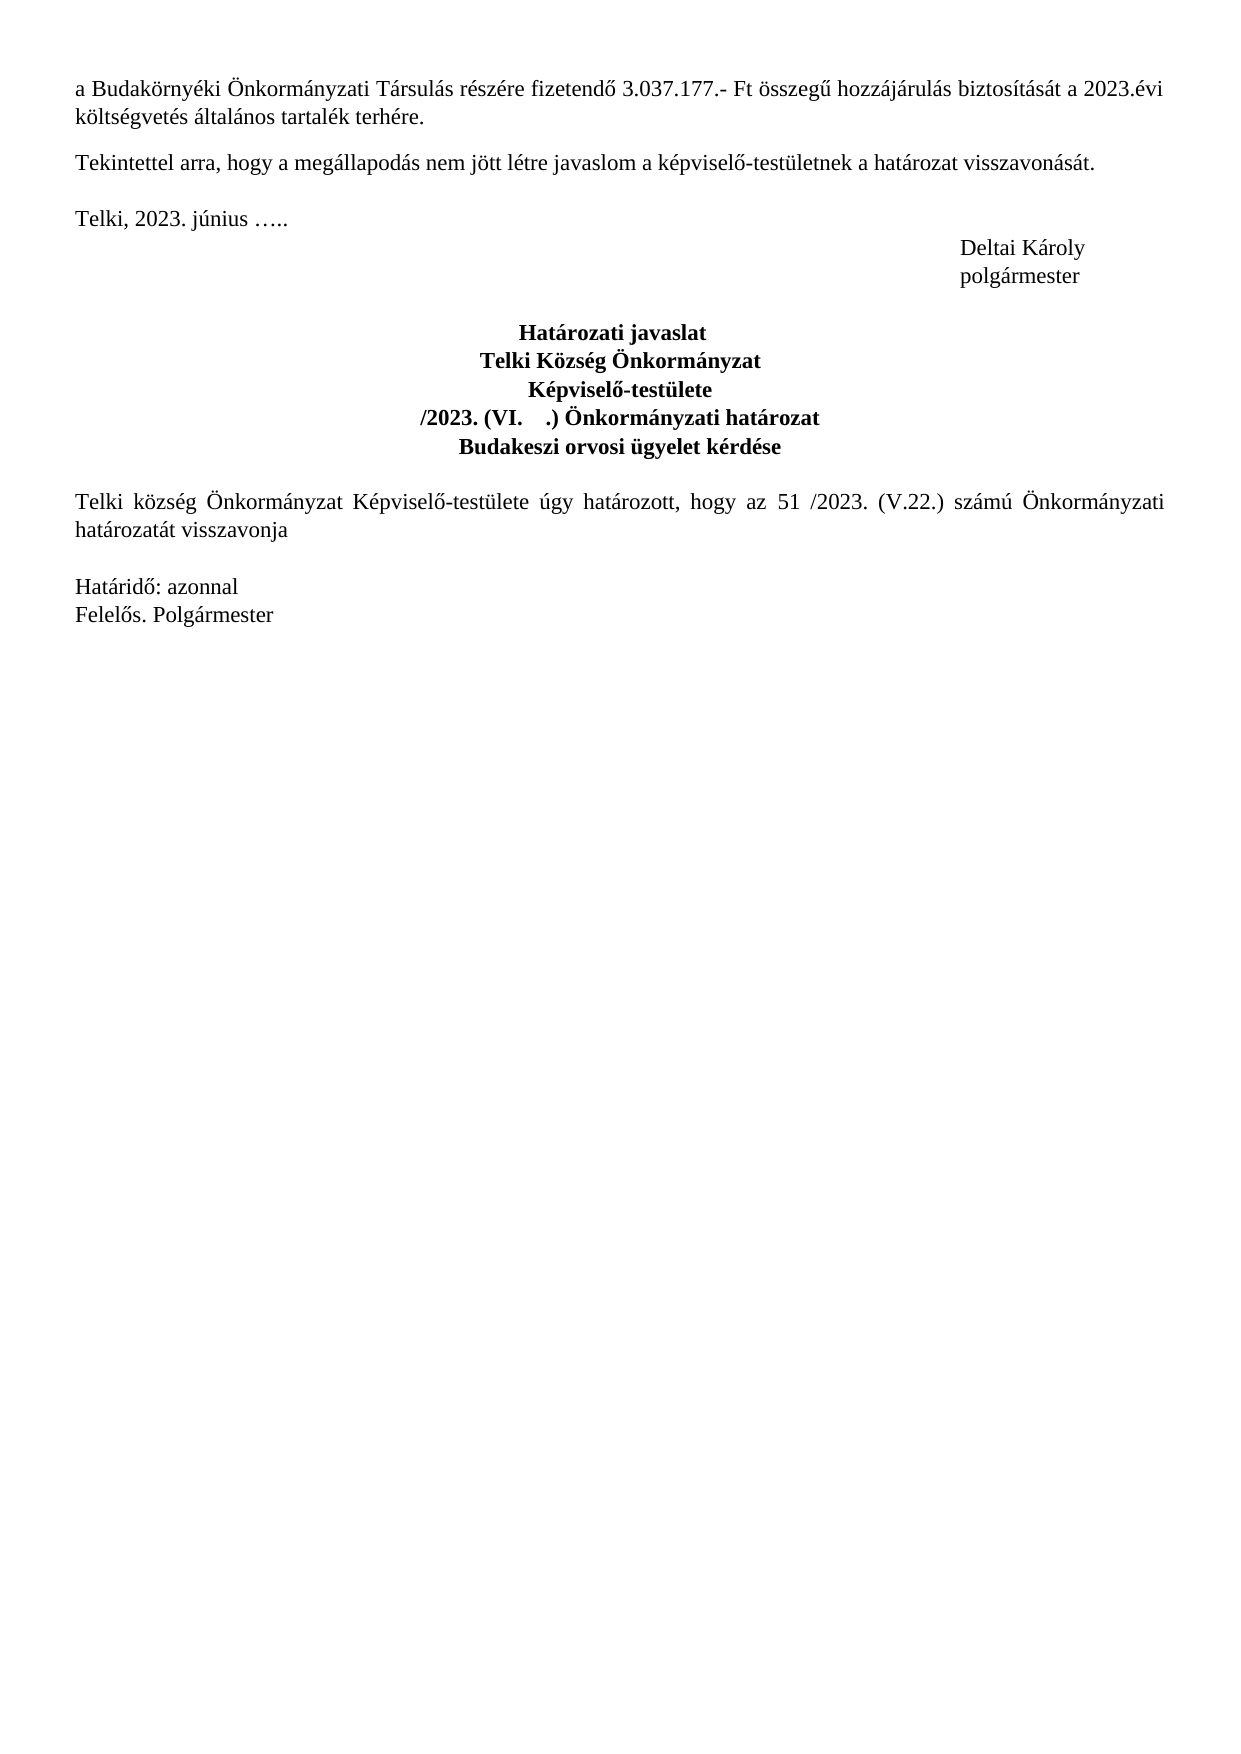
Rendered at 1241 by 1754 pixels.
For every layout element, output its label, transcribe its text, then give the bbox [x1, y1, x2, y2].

text /2023. (VI. .) Önkormányzati határozat [75, 404, 1165, 431]
text Tekintettel arra, hogy a megállapodás nem jött létre javaslom a képviselő-testületnek a határozat visszavonását. [75, 148, 1165, 175]
text Budakeszi orvosi ügyelet kérdése [75, 433, 1165, 459]
text Határidő: azonnal [75, 573, 1165, 599]
text Képviselő-testülete [75, 376, 1165, 402]
text Telki Község Önkormányzat [75, 348, 1165, 374]
text polgármester [886, 262, 1165, 289]
text Deltai Károly [886, 234, 1165, 260]
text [75, 75, 1165, 130]
text Telki, 2023. június ….. [75, 205, 1165, 232]
text Határozati javaslat [296, 319, 1165, 346]
text Telki község Önkormányzat Képviselő-testülete úgy határozott, hogy az 51 /2023. (V.22.) számú Önkormányzati határozatát visszavonja [75, 488, 1165, 542]
text Felelős. Polgármester [75, 601, 1165, 628]
